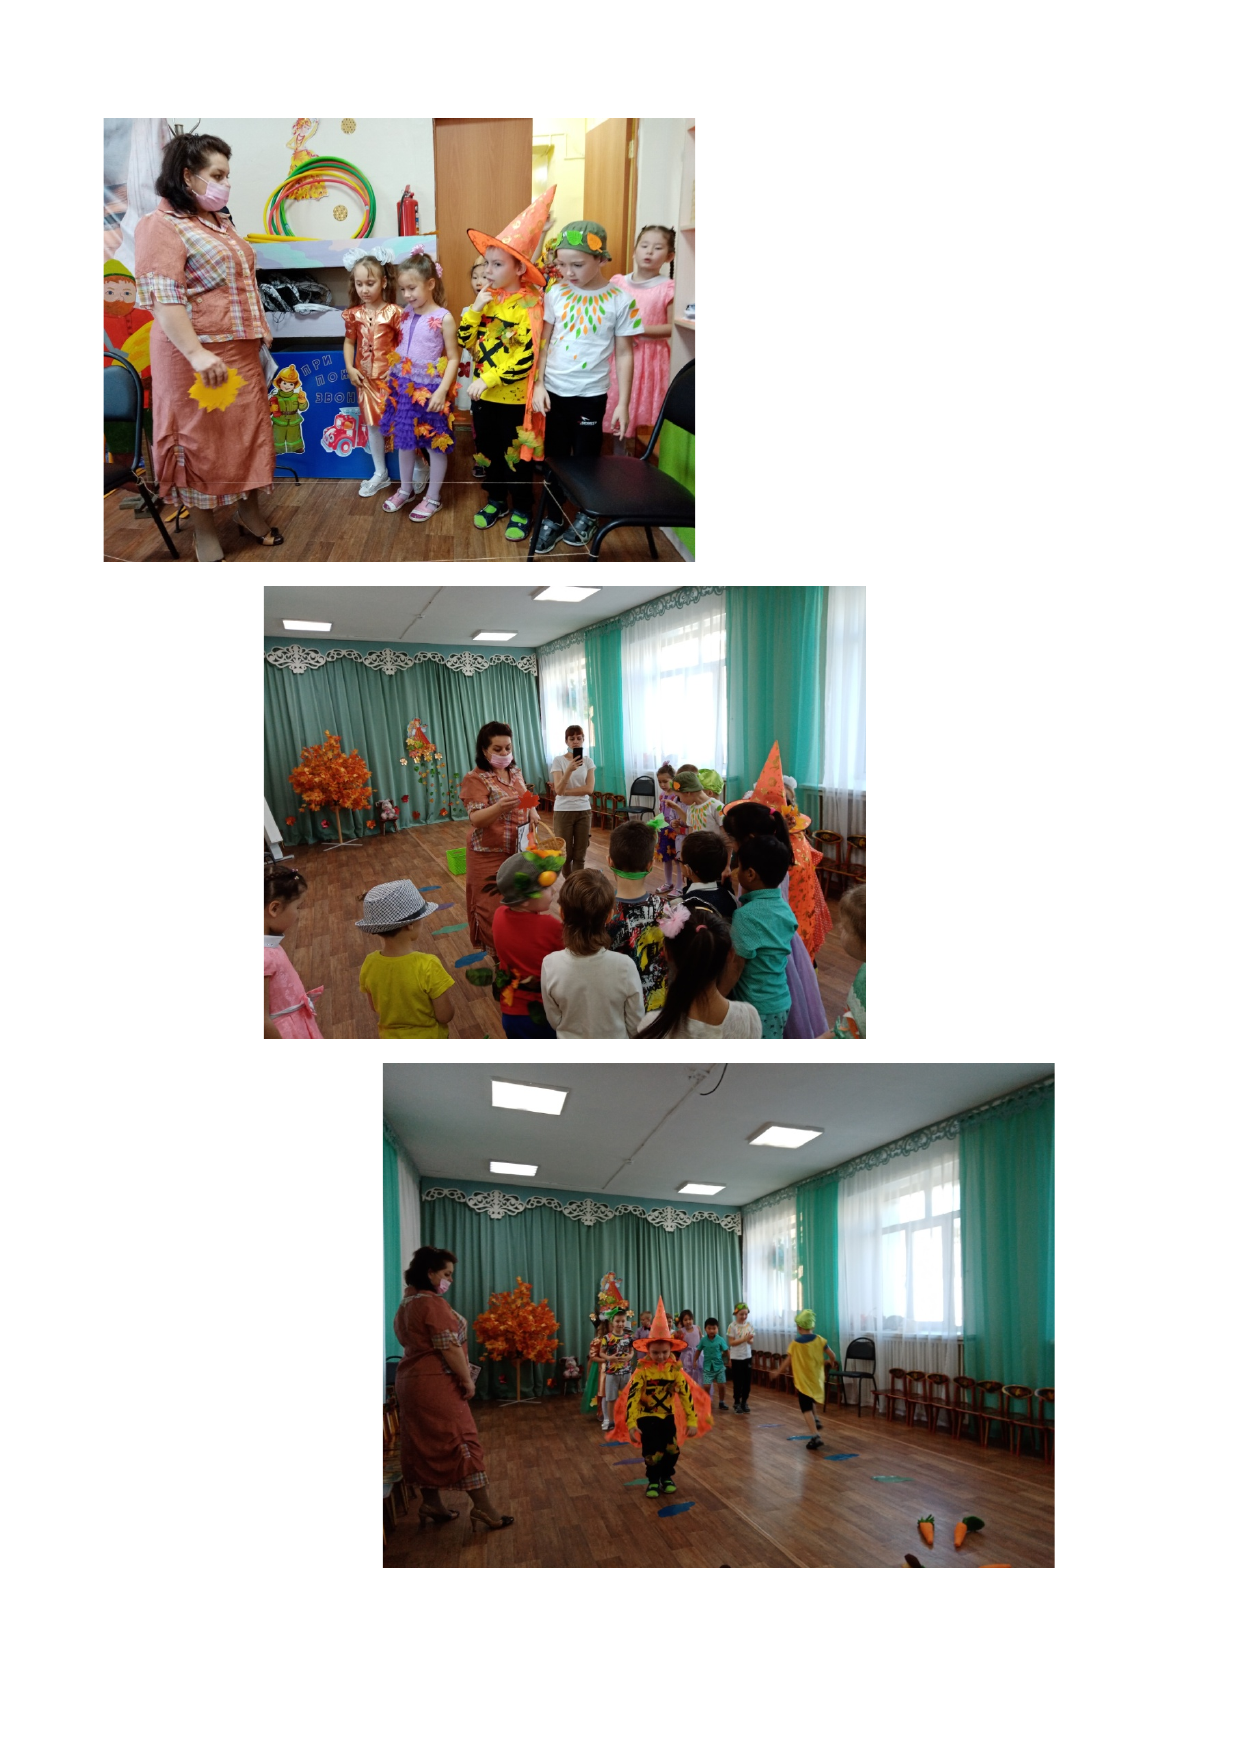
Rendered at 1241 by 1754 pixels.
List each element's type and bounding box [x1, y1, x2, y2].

picture [103, 118, 695, 562]
picture [263, 586, 866, 1039]
picture [382, 1063, 1055, 1568]
